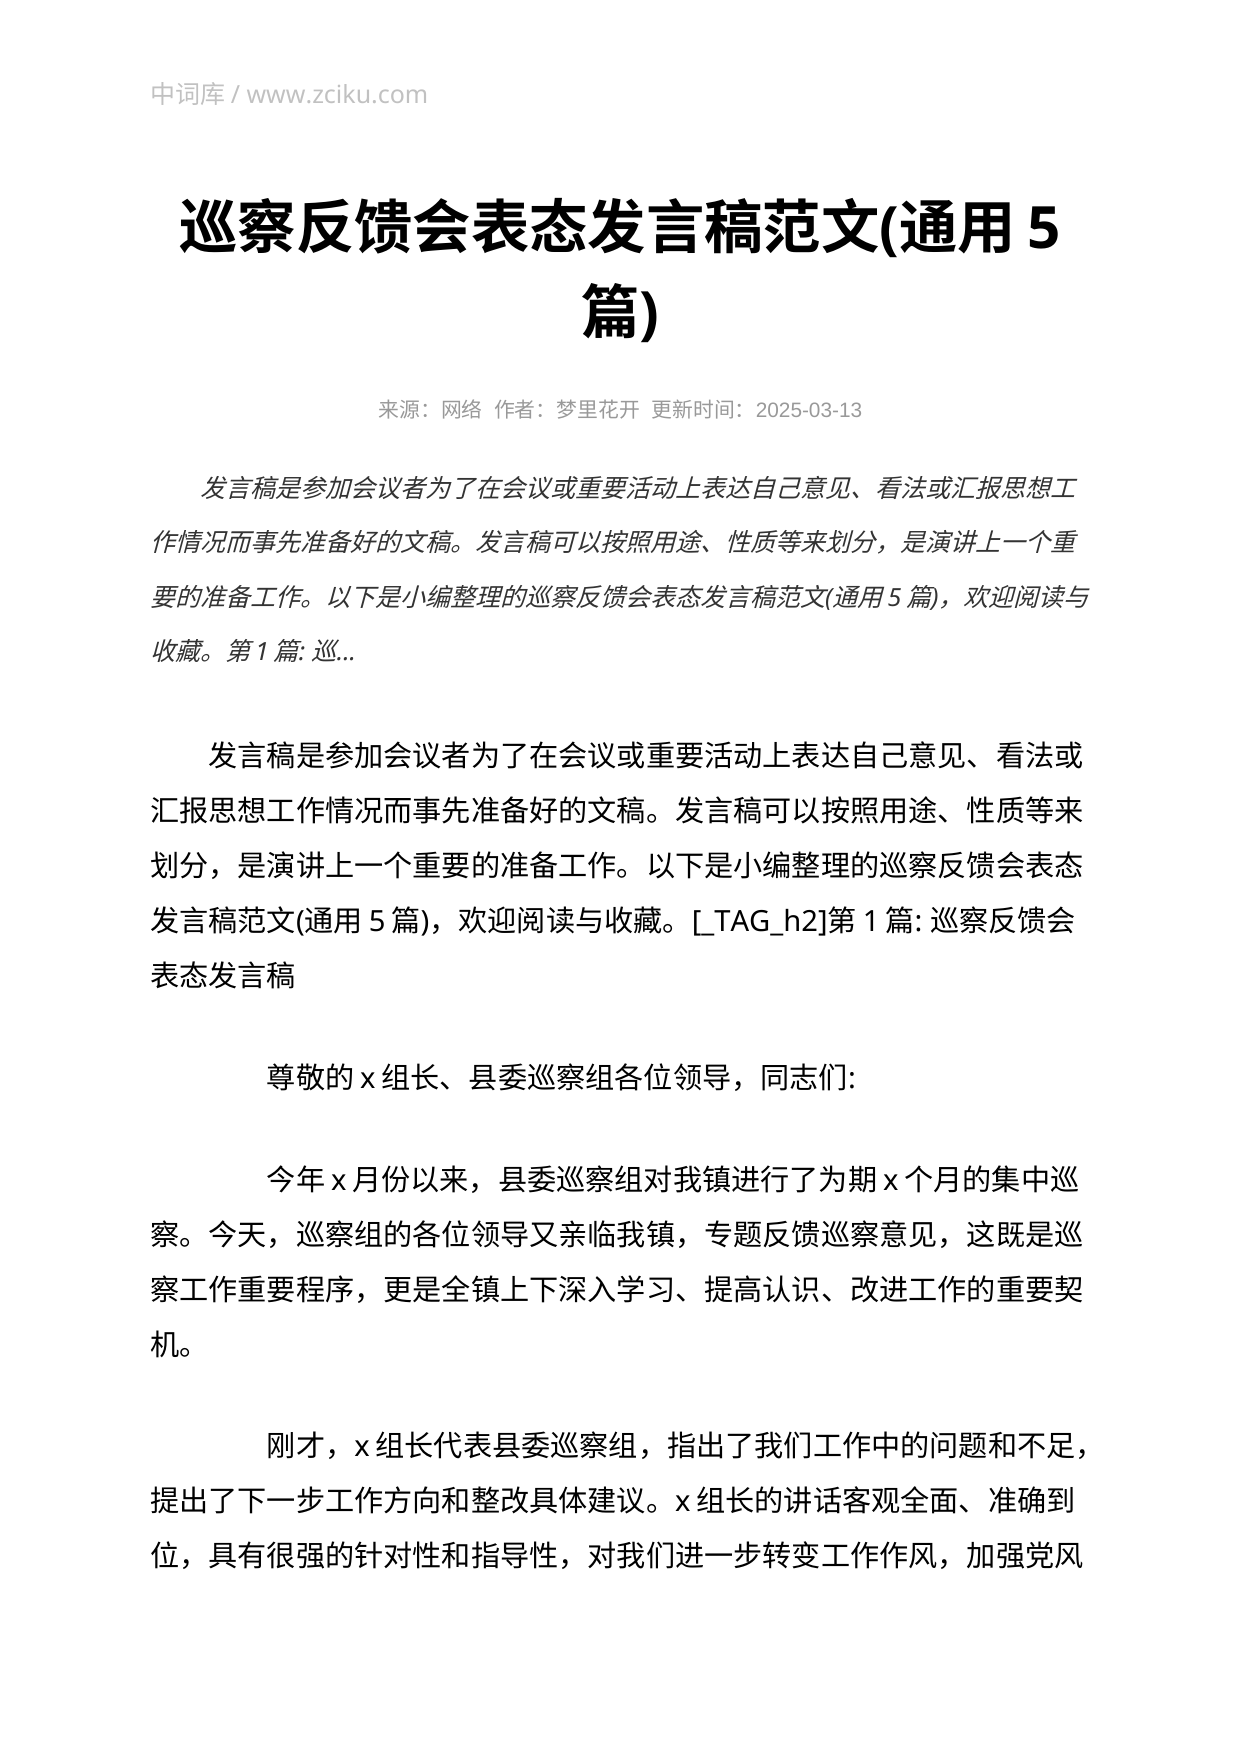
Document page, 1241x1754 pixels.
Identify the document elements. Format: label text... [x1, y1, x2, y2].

text 发言稿是参加会议者为了在会议或重要活动上表达自己意见、看法或汇报思想工作情况而事先准备好的文稿。发言稿可以按照用途、性质等来划分，是演讲上一个重要的准备工作。以下是小编整理的巡察反馈会表态发言稿范文(通用5篇)，欢迎阅读与收藏。第1篇: 巡... [150, 468, 1090, 668]
text 尊敬的x组长、县委巡察组各位领导，同志们: [150, 1054, 1090, 1097]
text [150, 1423, 1090, 1575]
text 发言稿是参加会议者为了在会议或重要活动上表达自己意见、看法或汇报思想工作情况而事先准备好的文稿。发言稿可以按照用途、性质等来划分，是演讲上一个重要的准备工作。以下是小编整理的巡察反馈会表态发言稿范文(通用5篇)，欢迎阅读与收藏。[_TAG_h2]第1篇: 巡察反馈会表态发言稿 [150, 733, 1090, 995]
subtitle 巡察反馈会表态发言稿范文(通用5篇) [150, 181, 1090, 351]
text 来源：网络 作者：梦里花开 更新时间：2025-03-13 [150, 398, 1090, 422]
text 今年x月份以来，县委巡察组对我镇进行了为期x个月的集中巡察。今天，巡察组的各位领导又亲临我镇，专题反馈巡察意见，这既是巡察工作重要程序，更是全镇上下深入学习、提高认识、改进工作的重要契机。 [150, 1156, 1090, 1363]
